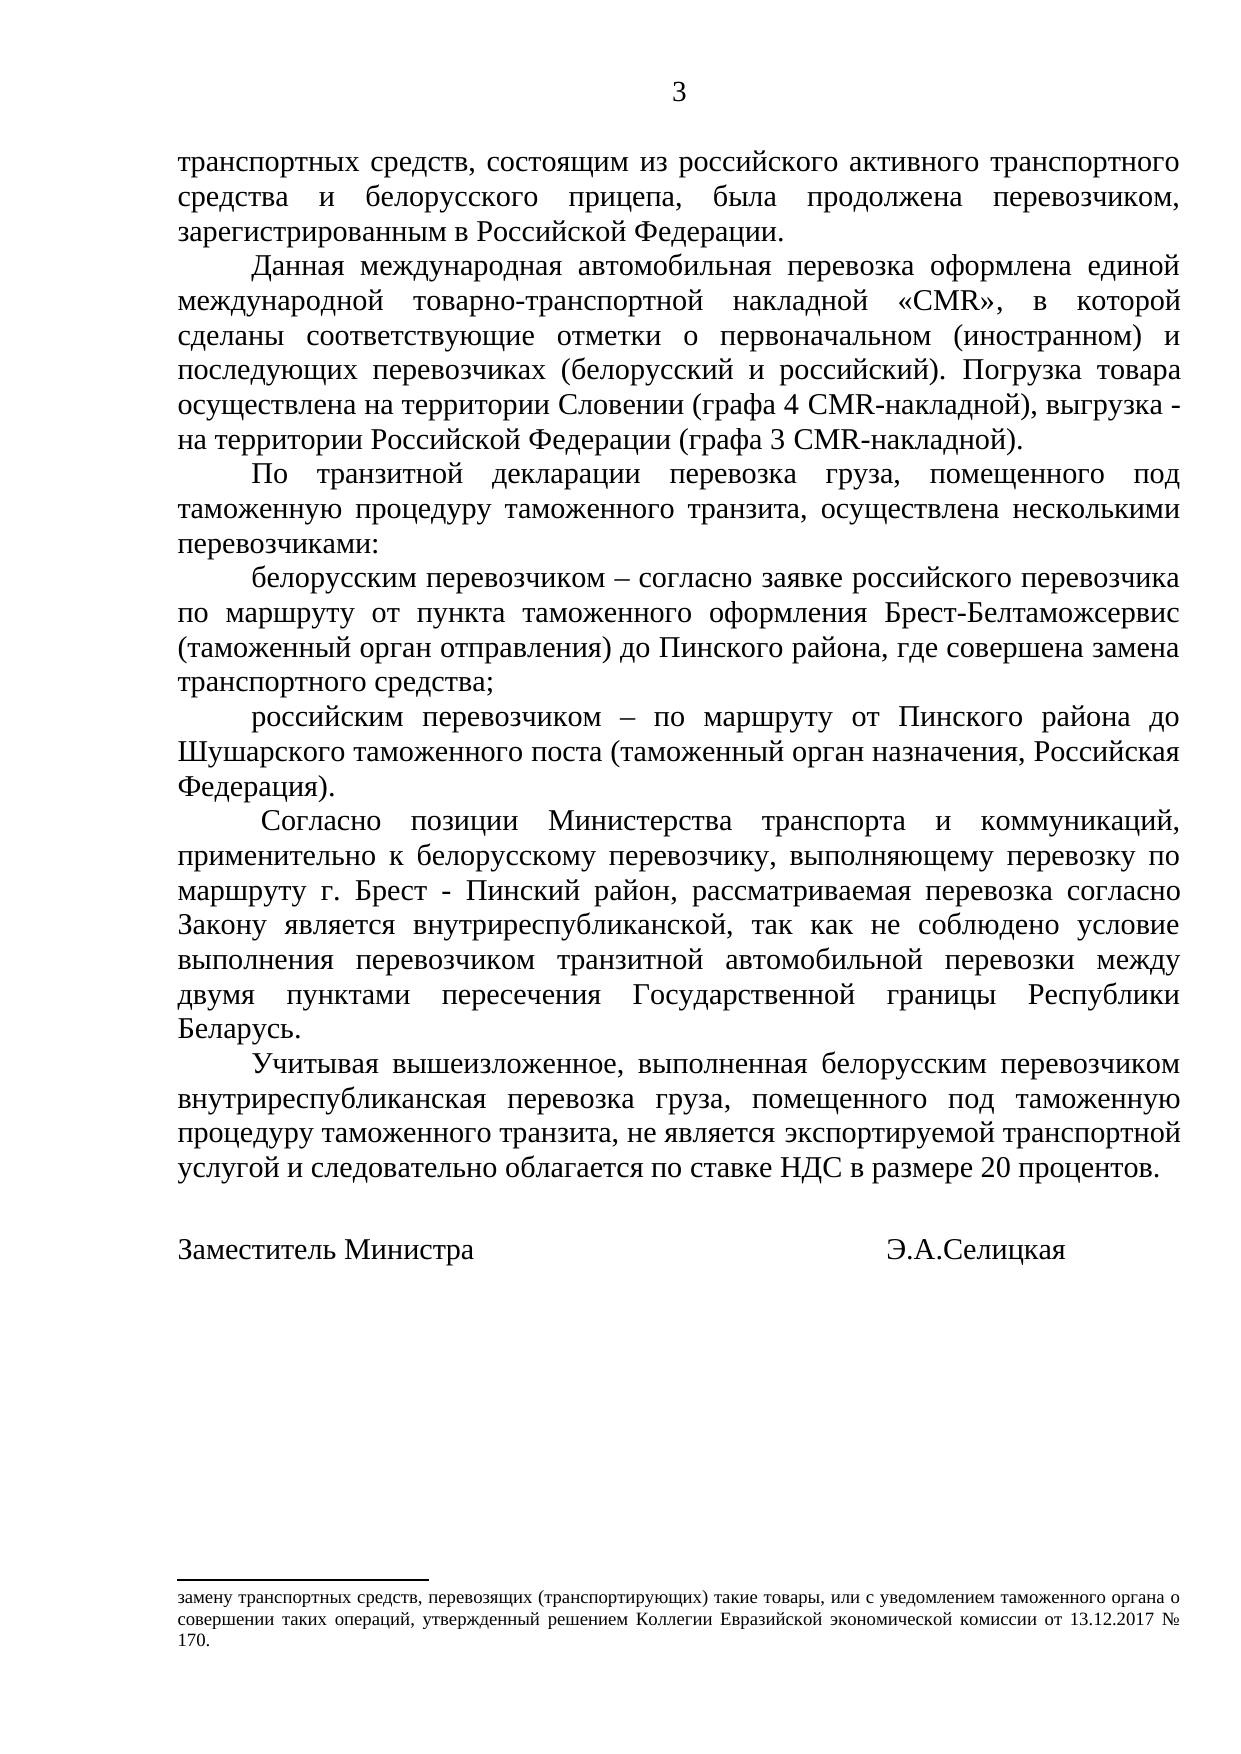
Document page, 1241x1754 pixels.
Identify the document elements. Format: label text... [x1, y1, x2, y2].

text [177, 143, 1181, 247]
text российским перевозчиком – по маршруту от Пинского района до Шушарского таможенного поста (таможенный орган назначения, Российская Федерация). [177, 698, 1181, 802]
text Данная международная автомобильная перевозка оформлена единой международной товарно-транспортной накладной «CMR», в которой сделаны соответствующие отметки о первоначальном (иностранном) и последующих перевозчиках (белорусский и российский). Погрузка товара осуществлена на территории Словении (графа 4 CMR-накладной), выгрузка - на территории Российской Федерации (графа 3 CMR-накладной). [177, 247, 1181, 456]
text По транзитной декларации перевозка груза, помещенного под таможенную процедуру таможенного транзита, осуществлена несколькими перевозчиками: [177, 456, 1181, 559]
text белорусским перевозчиком – согласно заявке российского перевозчика по маршруту от пункта таможенного оформления Брест-Белтаможсервис (таможенный орган отправления) до Пинского района, где совершена замена транспортного средства; [177, 559, 1181, 698]
text Учитывая вышеизложенное, выполненная белорусским перевозчиком внутриреспубликанская перевозка груза, помещенного под таможенную процедуру таможенного транзита, не является экспортируемой транспортной услугой и следовательно облагается по ставке НДС в размере 20 процентов. [177, 1045, 1181, 1184]
text Заместитель Министра Э.А.Селицкая [177, 1236, 1181, 1265]
text Согласно позиции Министерства транспорта и коммуникаций, применительно к белорусскому перевозчику, выполняющему перевозку по маршруту г. Брест - Пинский район, рассматриваемая перевозка согласно Закону является внутриреспубликанской, так как не соблюдено условие выполнения перевозчиком транзитной автомобильной перевозки между двумя пунктами пересечения Государственной границы Республики Беларусь. [177, 802, 1181, 1045]
